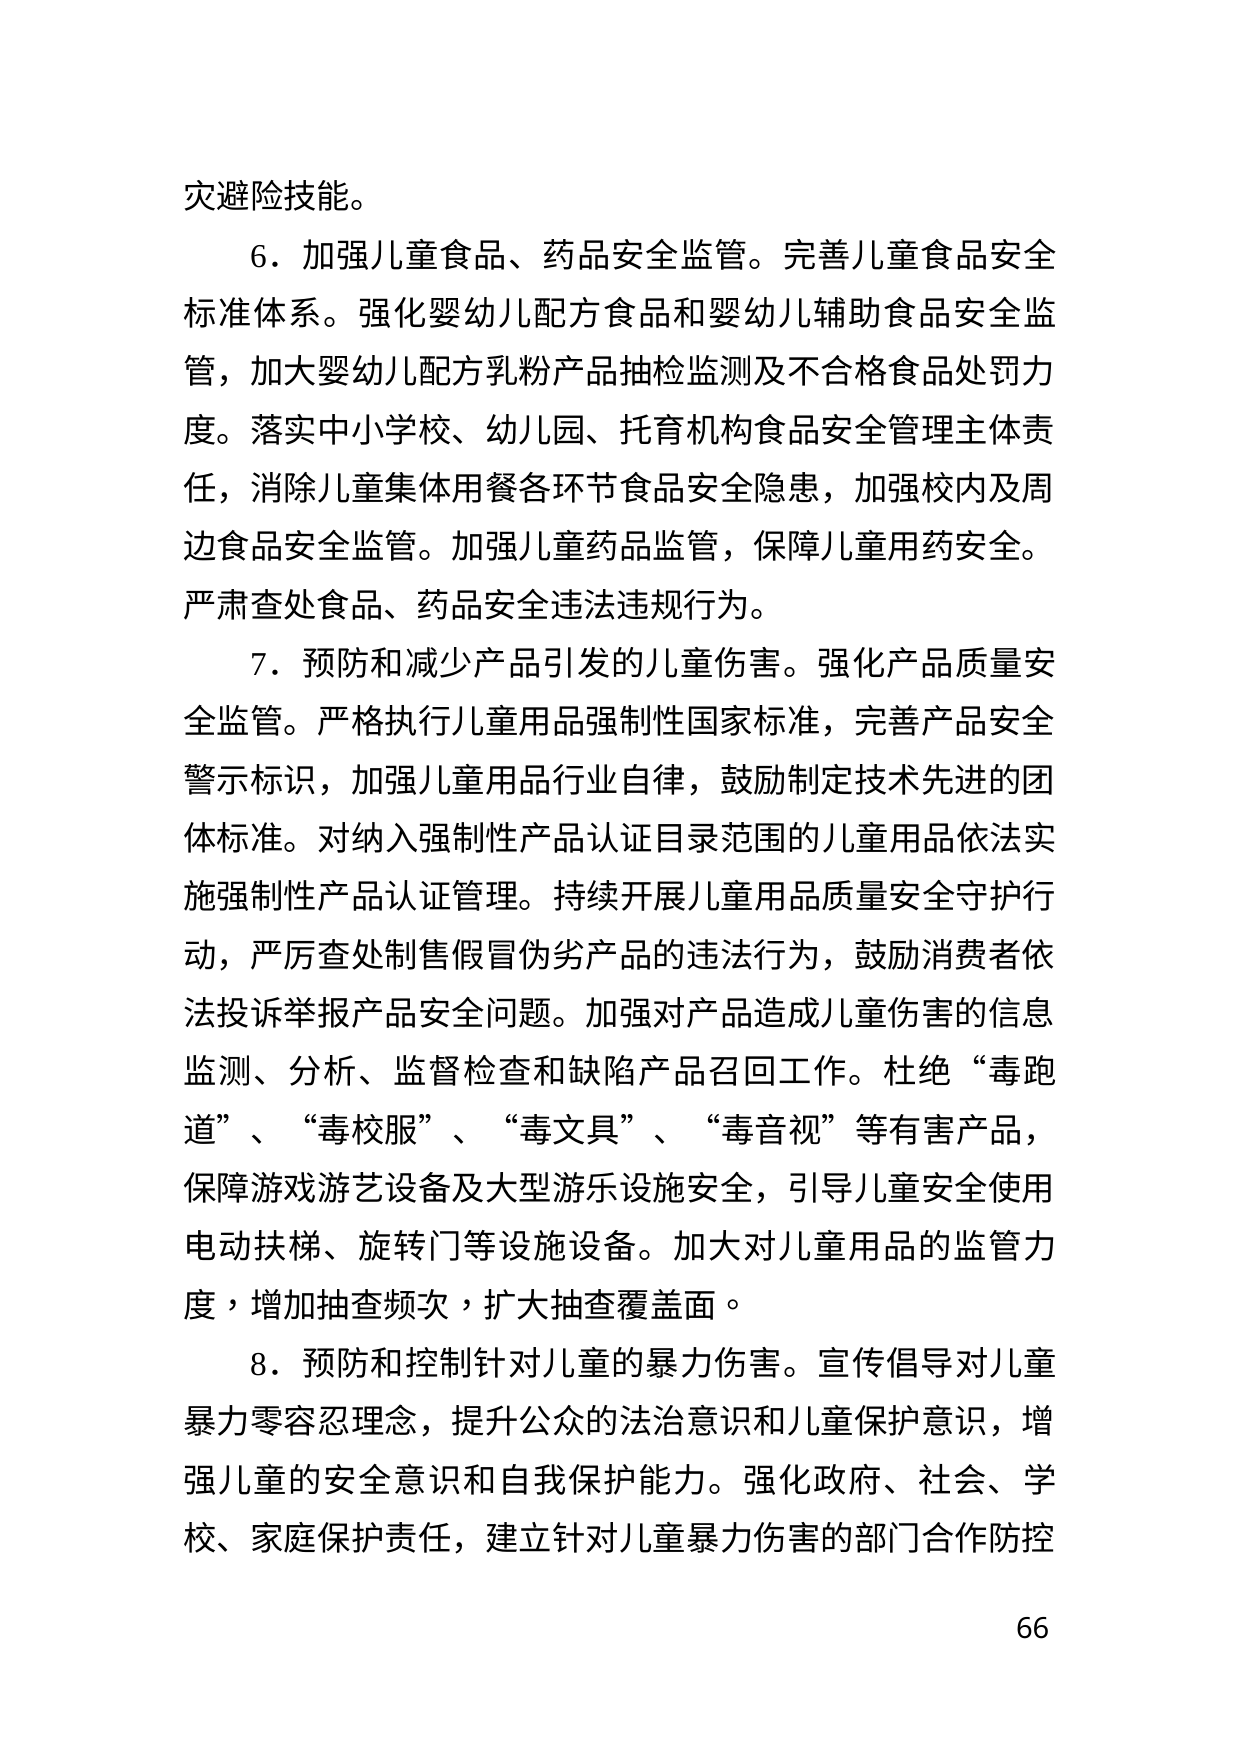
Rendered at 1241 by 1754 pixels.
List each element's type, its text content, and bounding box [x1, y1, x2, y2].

text 6．加强儿童食品、药品安全监管。完善儿童食品安全标准体系。强化婴幼儿配方食品和婴幼儿辅助食品安全监管，加大婴幼儿配方乳粉产品抽检监测及不合格食品处罚力度。落实中小学校、幼儿园、托育机构食品安全管理主体责任，消除儿童集体用餐各环节食品安全隐患，加强校内及周边食品安全监管。加强儿童药品监管，保障儿童用药安全。严肃查处食品、药品安全违法违规行为。 [183, 220, 1057, 629]
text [183, 1329, 1057, 1562]
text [183, 162, 1057, 220]
text 7．预防和减少产品引发的儿童伤害。强化产品质量安全监管。严格执行儿童用品强制性国家标准，完善产品安全警示标识，加强儿童用品行业自律，鼓励制定技术先进的团体标准。对纳入强制性产品认证目录范围的儿童用品依法实施强制性产品认证管理。持续开展儿童用品质量安全守护行动，严厉查处制售假冒伪劣产品的违法行为，鼓励消费者依法投诉举报产品安全问题。加强对产品造成儿童伤害的信息监测、分析、监督检查和缺陷产品召回工作。杜绝“毒跑道”、“毒校服”、“毒文具”、“毒音视”等有害产品，保障游戏游艺设备及大型游乐设施安全，引导儿童安全使用电动扶梯、旋转门等设施设备。加大对儿童用品的监管力度，增加抽查频次，扩大抽查覆盖面。 [183, 629, 1057, 1329]
